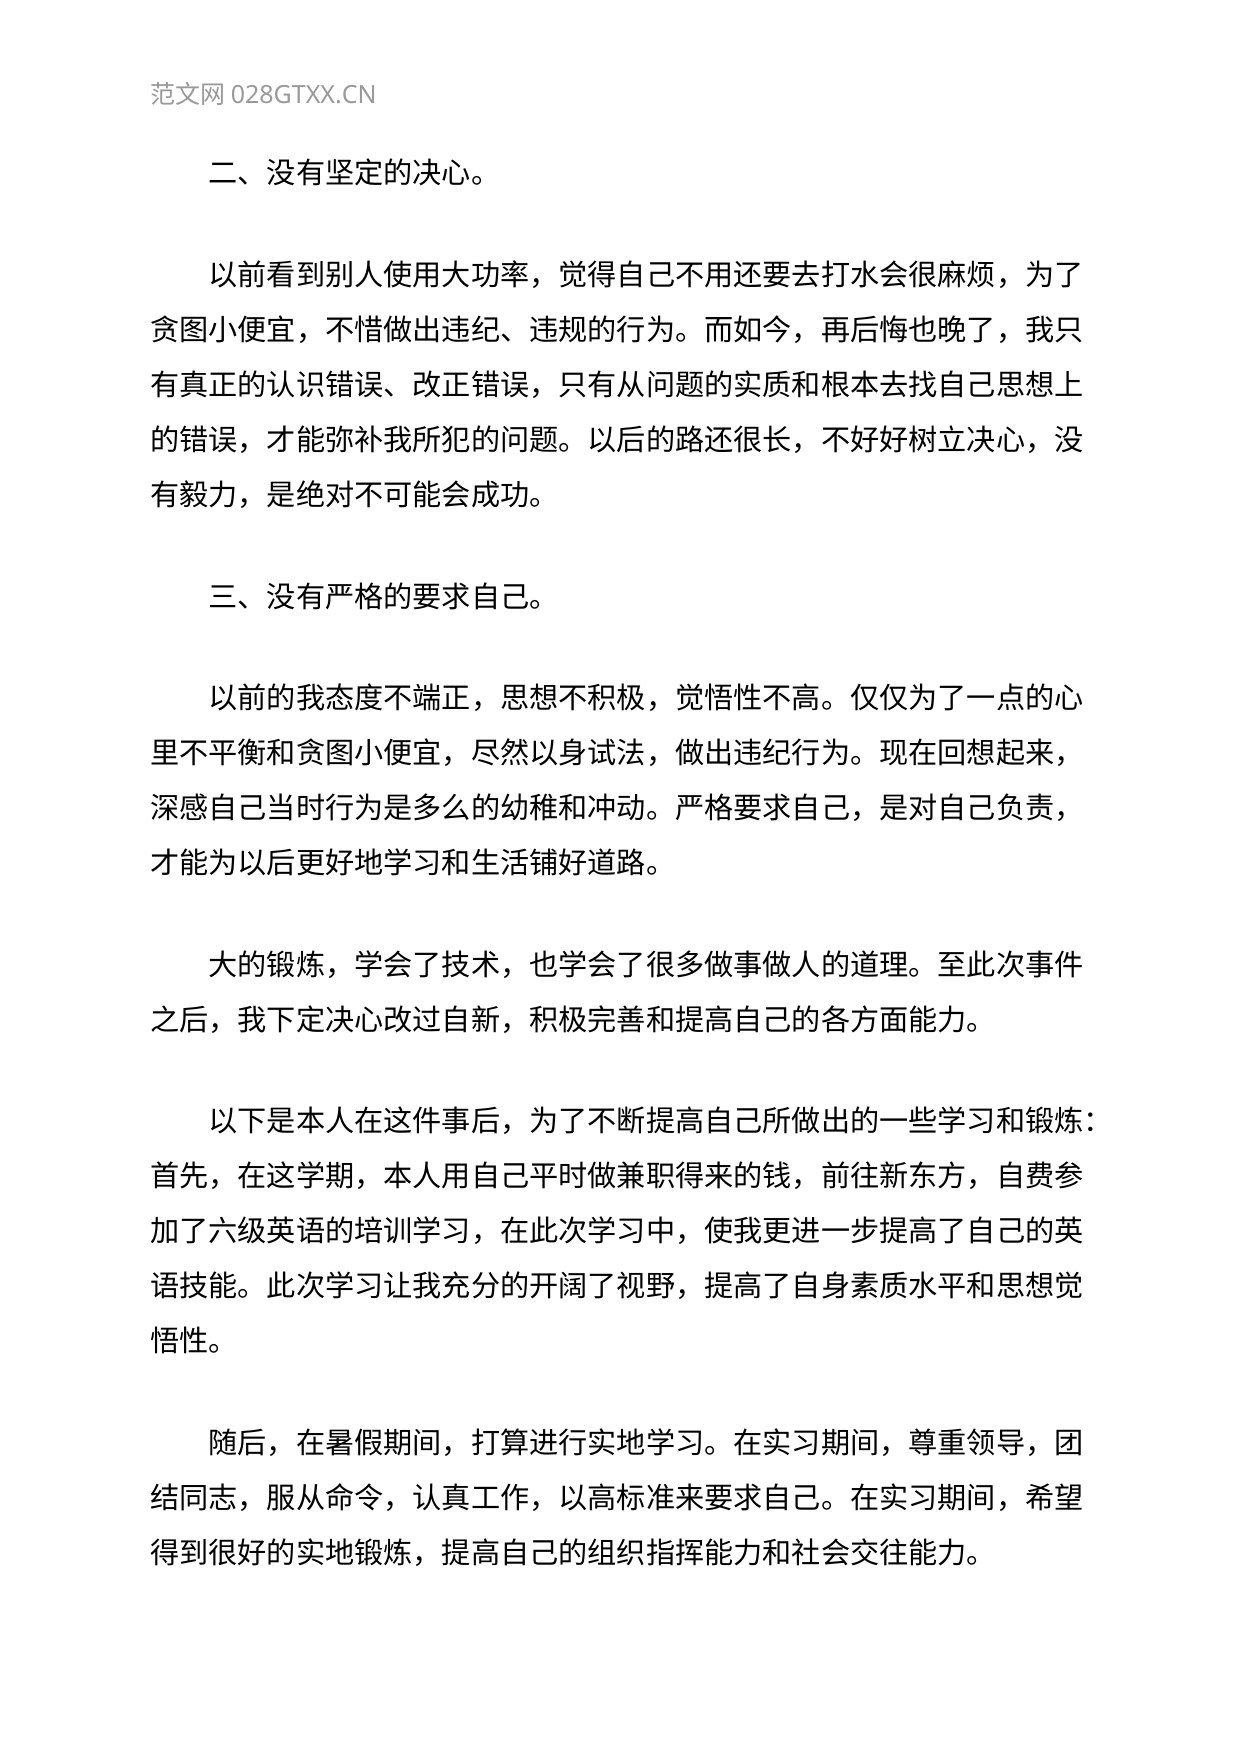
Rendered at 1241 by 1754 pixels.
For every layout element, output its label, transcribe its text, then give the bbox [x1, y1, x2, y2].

text 二、没有坚定的决心。 [150, 150, 1090, 192]
text 随后，在暑假期间，打算进行实地学习。在实习期间，尊重领导，团结同志，服从命令，认真工作，以高标准来要求自己。在实习期间，希望得到很好的实地锻炼，提高自己的组织指挥能力和社会交往能力。 [150, 1419, 1090, 1571]
text 大的锻炼，学会了技术，也学会了很多做事做人的道理。至此次事件之后，我下定决心改过自新，积极完善和提高自己的各方面能力。 [150, 941, 1090, 1038]
text 以前看到别人使用大功率，觉得自己不用还要去打水会很麻烦，为了贪图小便宜，不惜做出违纪、违规的行为。而如今，再后悔也晚了，我只有真正的认识错误、改正错误，只有从问题的实质和根本去找自己思想上的错误，才能弥补我所犯的问题。以后的路还很长，不好好树立决心，没有毅力，是绝对不可能会成功。 [150, 252, 1090, 514]
text 以前的我态度不端正，思想不积极，觉悟性不高。仅仅为了一点的心里不平衡和贪图小便宜，尽然以身试法，做出违纪行为。现在回想起来，深感自己当时行为是多么的幼稚和冲动。严格要求自己，是对自己负责，才能为以后更好地学习和生活铺好道路。 [150, 675, 1090, 882]
text 三、没有严格的要求自己。 [150, 573, 1090, 615]
text 以下是本人在这件事后，为了不断提高自己所做出的一些学习和锻炼：首先，在这学期，本人用自己平时做兼职得来的钱，前往新东方，自费参加了六级英语的培训学习，在此次学习中，使我更进一步提高了自己的英语技能。此次学习让我充分的开阔了视野，提高了自身素质水平和思想觉悟性。 [150, 1098, 1090, 1360]
